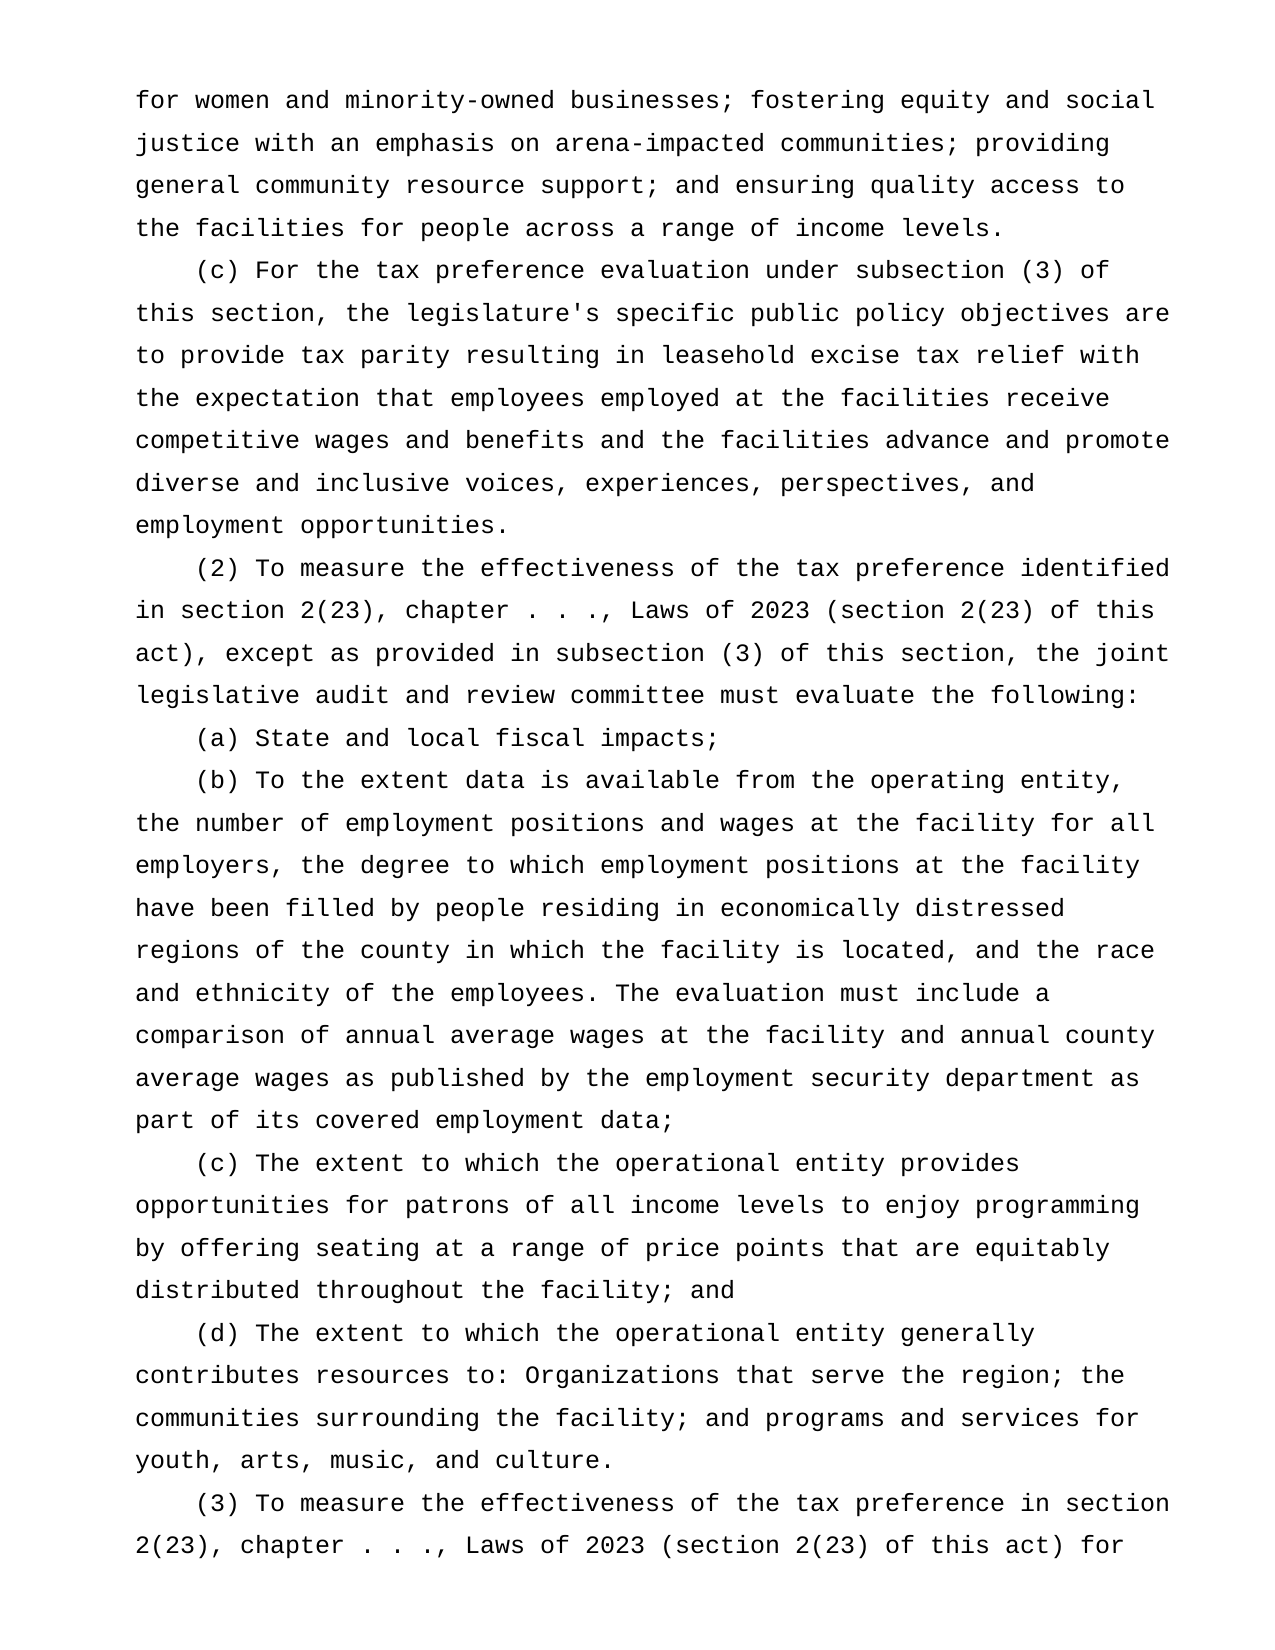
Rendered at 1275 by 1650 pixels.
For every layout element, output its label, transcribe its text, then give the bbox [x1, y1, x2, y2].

text (a) State and local fiscal impacts; [135, 712, 1170, 755]
text (b) To the extent data is available from the operating entity, the number of employment positions and wages at the facility for all employers, the degree to which employment positions at the facility have been filled by people residing in economically distressed regions of the county in which the facility is located, and the race and ethnicity of the employees. The evaluation must include a comparison of annual average wages at the facility and annual county average wages as published by the employment security department as part of its covered employment data; [135, 755, 1170, 1137]
text (d) The extent to which the operational entity generally contributes resources to: Organizations that serve the region; the communities surrounding the facility; and programs and services for youth, arts, music, and culture. [135, 1307, 1170, 1477]
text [135, 75, 1170, 245]
text (2) To measure the effectiveness of the tax preference identified in section 2(23), chapter . . ., Laws of 2023 (section 2(23) of this act), except as provided in subsection (3) of this section, the joint legislative audit and review committee must evaluate the following: [135, 542, 1170, 712]
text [135, 1477, 1170, 1562]
text (c) For the tax preference evaluation under subsection (3) of this section, the legislature's specific public policy objectives are to provide tax parity resulting in leasehold excise tax relief with the expectation that employees employed at the facilities receive competitive wages and benefits and the facilities advance and promote diverse and inclusive voices, experiences, perspectives, and employment opportunities. [135, 245, 1170, 542]
text (c) The extent to which the operational entity provides opportunities for patrons of all income levels to enjoy programming by offering seating at a range of price points that are equitably distributed throughout the facility; and [135, 1137, 1170, 1307]
